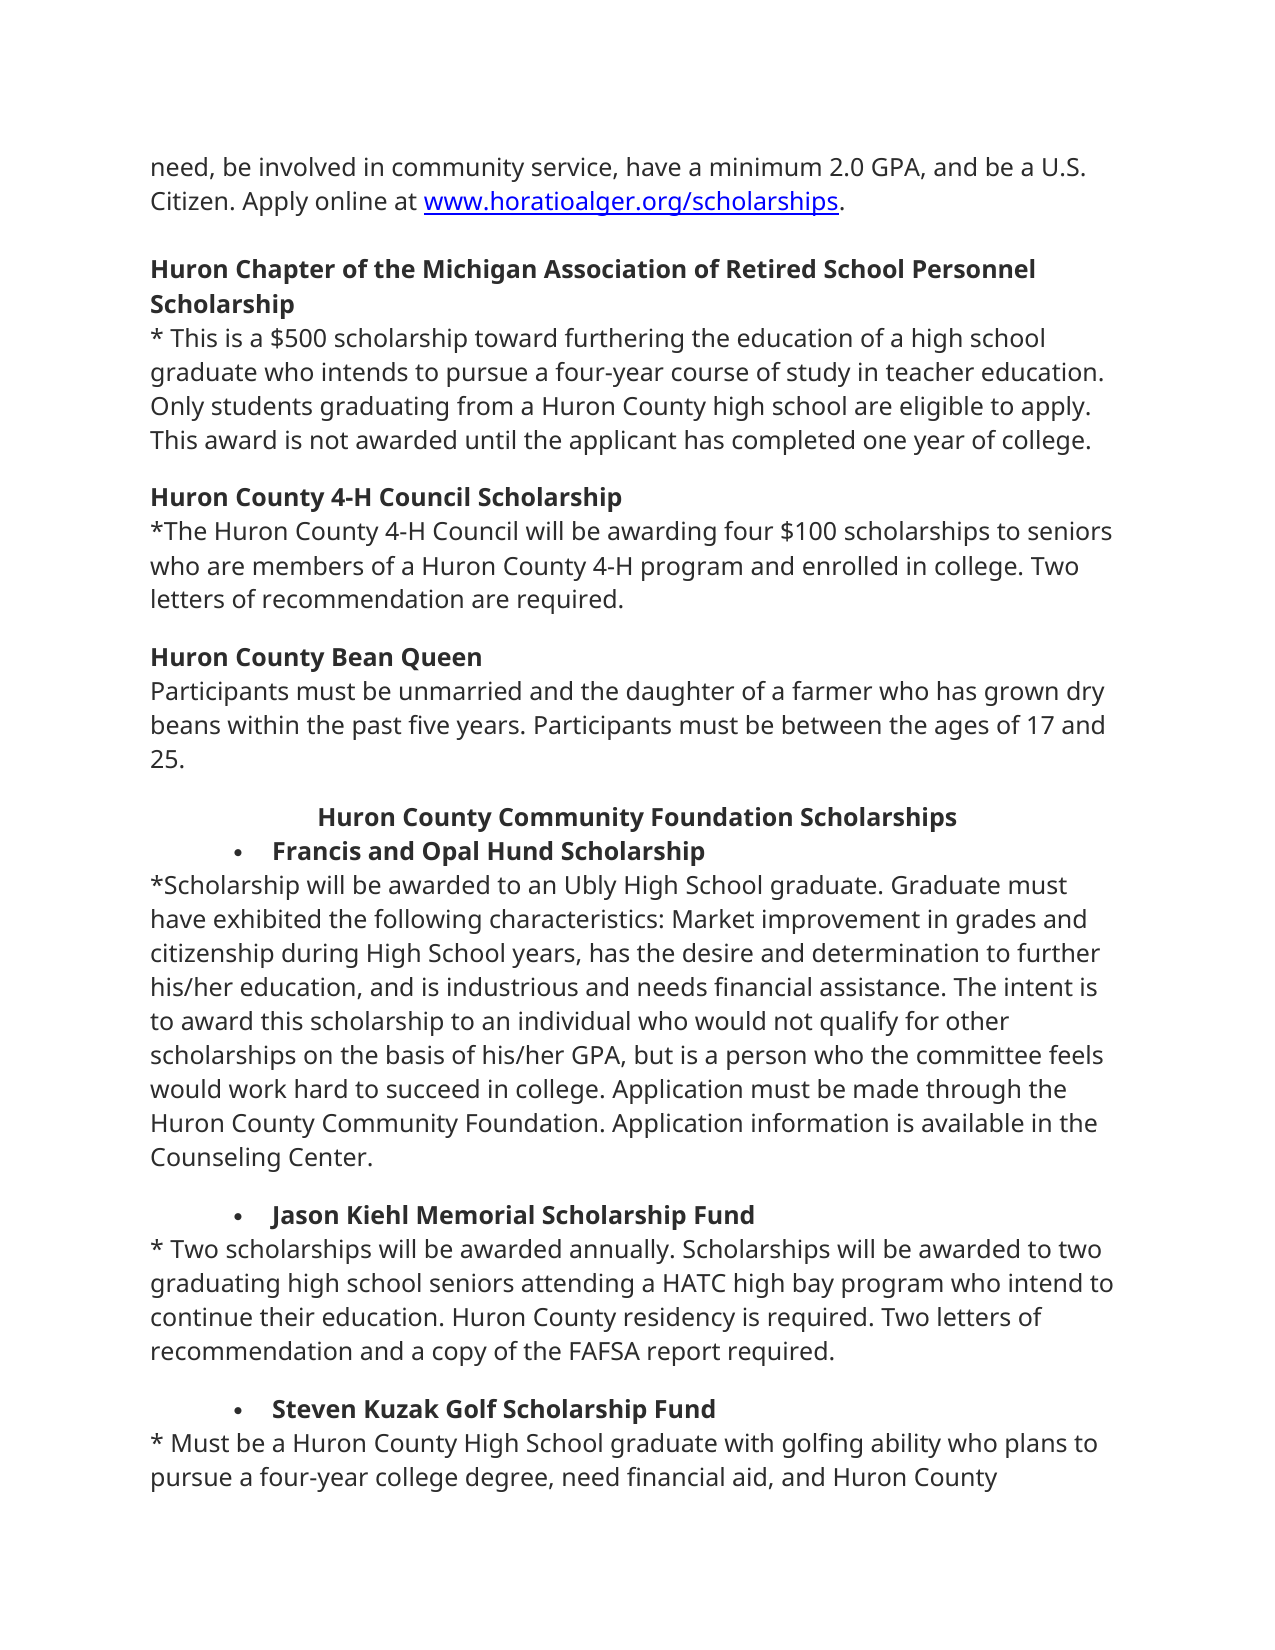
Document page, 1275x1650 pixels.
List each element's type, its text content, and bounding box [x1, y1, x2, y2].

text Huron Chapter of the Michigan Association of Retired School Personnel Scholarship [150, 252, 1125, 320]
text Participants must be unmarried and the daughter of a farmer who has grown dry beans within the past five years. Participants must be between the ages of 17 and 25. [150, 674, 1125, 776]
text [150, 150, 1125, 218]
list Francis and Opal Hund Scholarship [234, 833, 1125, 867]
text Huron County Community Foundation Scholarships [150, 799, 1125, 833]
text Huron County 4-H Council Scholarship [150, 480, 1125, 514]
list Jason Kiehl Memorial Scholarship Fund [234, 1197, 1125, 1232]
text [150, 1425, 1125, 1493]
text * Two scholarships will be awarded annually. Scholarships will be awarded to two graduating high school seniors attending a HATC high bay program who intend to continue their education. Huron County residency is required. Two letters of recommendation and a copy of the FAFSA report required. [150, 1232, 1125, 1368]
text * This is a $500 scholarship toward furthering the education of a high school graduate who intends to pursue a four-year course of study in teacher education. Only students graduating from a Huron County high school are eligible to apply. This award is not awarded until the applicant has completed one year of college. [150, 320, 1125, 457]
text *The Huron County 4-H Council will be awarding four $100 scholarships to seniors who are members of a Huron County 4-H program and enrolled in college. Two letters of recommendation are required. [150, 514, 1125, 616]
list Steven Kuzak Golf Scholarship Fund [234, 1391, 1125, 1425]
text *Scholarship will be awarded to an Ubly High School graduate. Graduate must have exhibited the following characteristics: Market improvement in grades and citizenship during High School years, has the desire and determination to further his/her education, and is industrious and needs financial assistance. The intent is to award this scholarship to an individual who would not qualify for other scholarships on the basis of his/her GPA, but is a person who the committee feels would work hard to succeed in college. Application must be made through the Huron County Community Foundation. Application information is available in the Counseling Center. [150, 867, 1125, 1174]
text Huron County Bean Queen [150, 640, 1125, 674]
